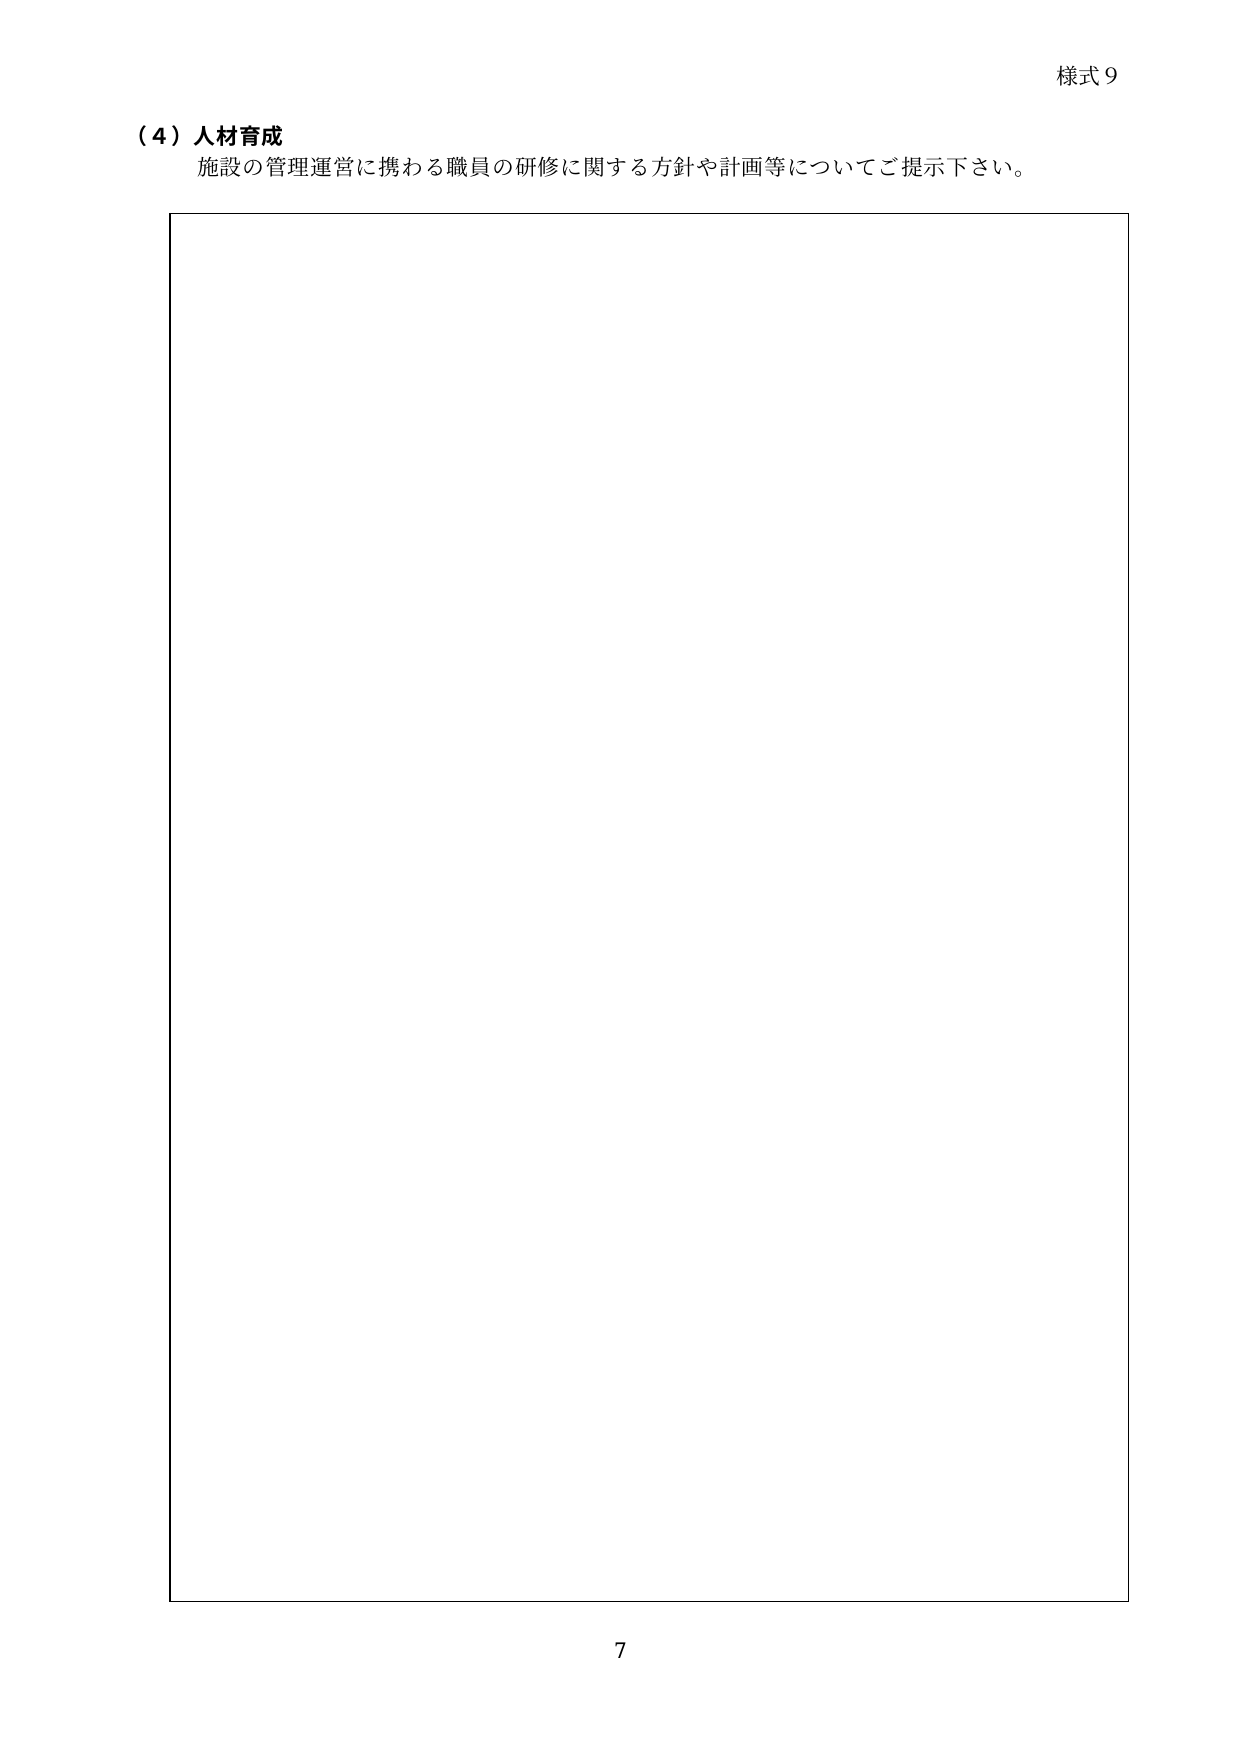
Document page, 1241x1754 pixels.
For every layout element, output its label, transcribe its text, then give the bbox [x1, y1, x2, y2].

table_header [171, 214, 1128, 1601]
text 施設の管理運営に携わる職員の研修に関する方針や計画等についてご提示下さい。 [126, 150, 1114, 182]
text （４）人材育成 [126, 119, 1114, 150]
